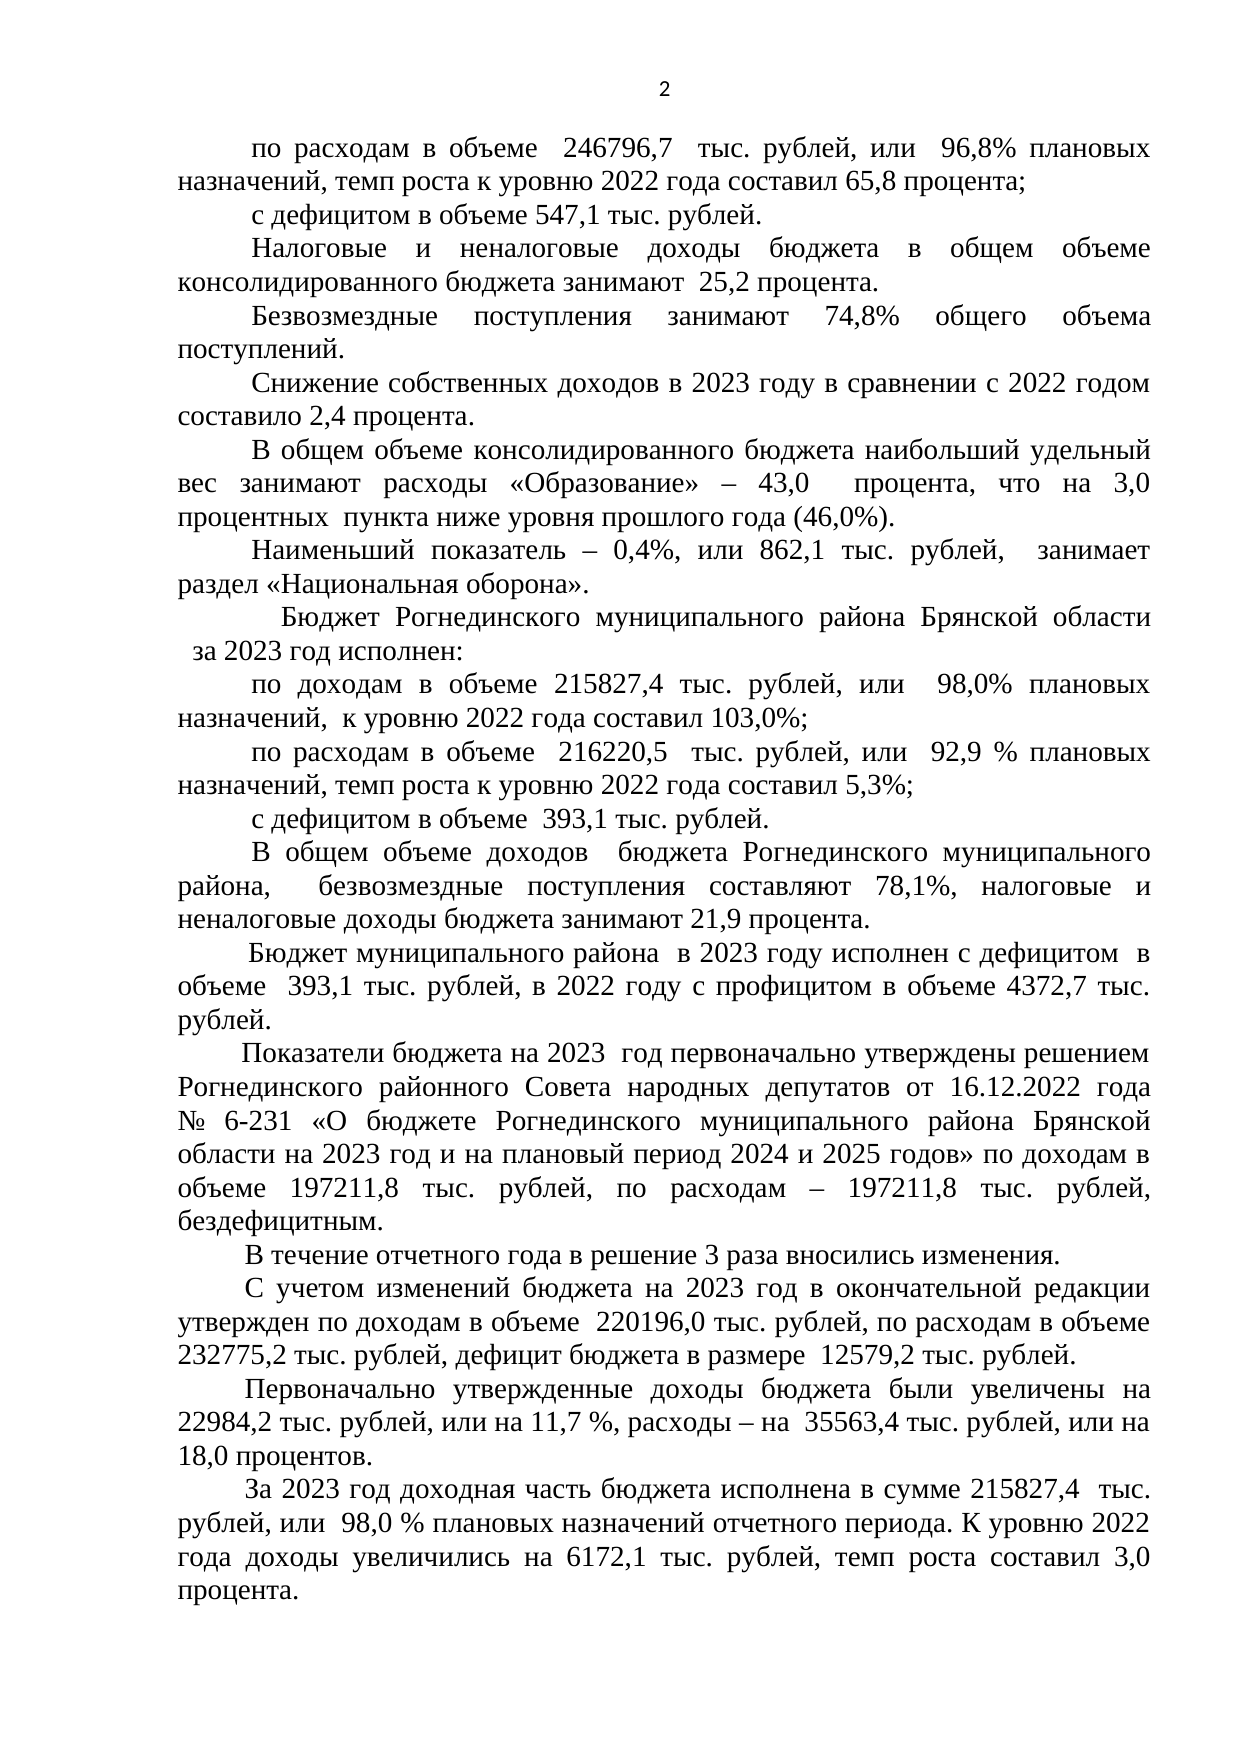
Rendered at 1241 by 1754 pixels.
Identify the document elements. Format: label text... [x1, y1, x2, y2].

text Показатели бюджета на 2023 год первоначально утверждены решением Рогнединского районного Совета народных депутатов от 16.12.2022 года № 6-231 «О бюджете Рогнединского муниципального района Брянской области на 2023 год и на плановый период 2024 и 2025 годов» по доходам в объеме 197211,8 тыс. рублей, по расходам – 197211,8 тыс. рублей, бездефицитным. [177, 1036, 1152, 1237]
text За 2023 год доходная часть бюджета исполнена в сумме 215827,4 тыс. рублей, или 98,0 % плановых назначений отчетного периода. К уровню 2022 года доходы увеличились на 6172,1 тыс. рублей, темп роста составил 3,0 процента. [177, 1472, 1152, 1606]
text С учетом изменений бюджета на 2023 год в окончательной редакции утвержден по доходам в объеме 220196,0 тыс. рублей, по расходам в объеме 232775,2 тыс. рублей, дефицит бюджета в размере 12579,2 тыс. рублей. [177, 1270, 1152, 1371]
text Налоговые и неналоговые доходы бюджета в общем объеме консолидированного бюджета занимают 25,2 процента. [177, 231, 1152, 298]
text Бюджет муниципального района в 2023 году исполнен с дефицитом в объеме 393,1 тыс. рублей, в 2022 году с профицитом в объеме 4372,7 тыс. рублей. [177, 935, 1152, 1036]
text с дефицитом в объеме 547,1 тыс. рублей. [177, 197, 1152, 231]
text Снижение собственных доходов в 2023 году в сравнении с 2022 годом составило 2,4 процента. [177, 365, 1152, 432]
text Безвозмездные поступления занимают 74,8% общего объема поступлений. [177, 298, 1152, 365]
text В течение отчетного года в решение 3 раза вносились изменения. [177, 1237, 1152, 1270]
text по расходам в объеме 246796,7 тыс. рублей, или 96,8% плановых назначений, темп роста к уровню 2022 года составил 65,8 процента; [177, 130, 1152, 197]
text Наименьший показатель – 0,4%, или 862,1 тыс. рублей, занимает раздел «Национальная оборона». [177, 532, 1152, 599]
text по расходам в объеме 216220,5 тыс. рублей, или 92,9 % плановых назначений, темп роста к уровню 2022 года составил 5,3%; [177, 734, 1152, 801]
text по доходам в объеме 215827,4 тыс. рублей, или 98,0% плановых назначений, к уровню 2022 года составил 103,0%; [177, 667, 1152, 734]
text В общем объеме доходов бюджета Рогнединского муниципального района, безвозмездные поступления составляют 78,1%, налоговые и неналоговые доходы бюджета занимают 21,9 процента. [177, 834, 1152, 935]
text В общем объеме консолидированного бюджета наибольший удельный вес занимают расходы «Образование» – 43,0 процента, что на 3,0 процентных пункта ниже уровня прошлого года (46,0%). [177, 432, 1152, 532]
text Бюджет Рогнединского муниципального района Брянской области за 2023 год исполнен: [192, 599, 1152, 667]
text Первоначально утвержденные доходы бюджета были увеличены на 22984,2 тыс. рублей, или на 11,7 %, расходы – на 35563,4 тыс. рублей, или на 18,0 процентов. [177, 1371, 1152, 1472]
text с дефицитом в объеме 393,1 тыс. рублей. [215, 801, 1152, 834]
